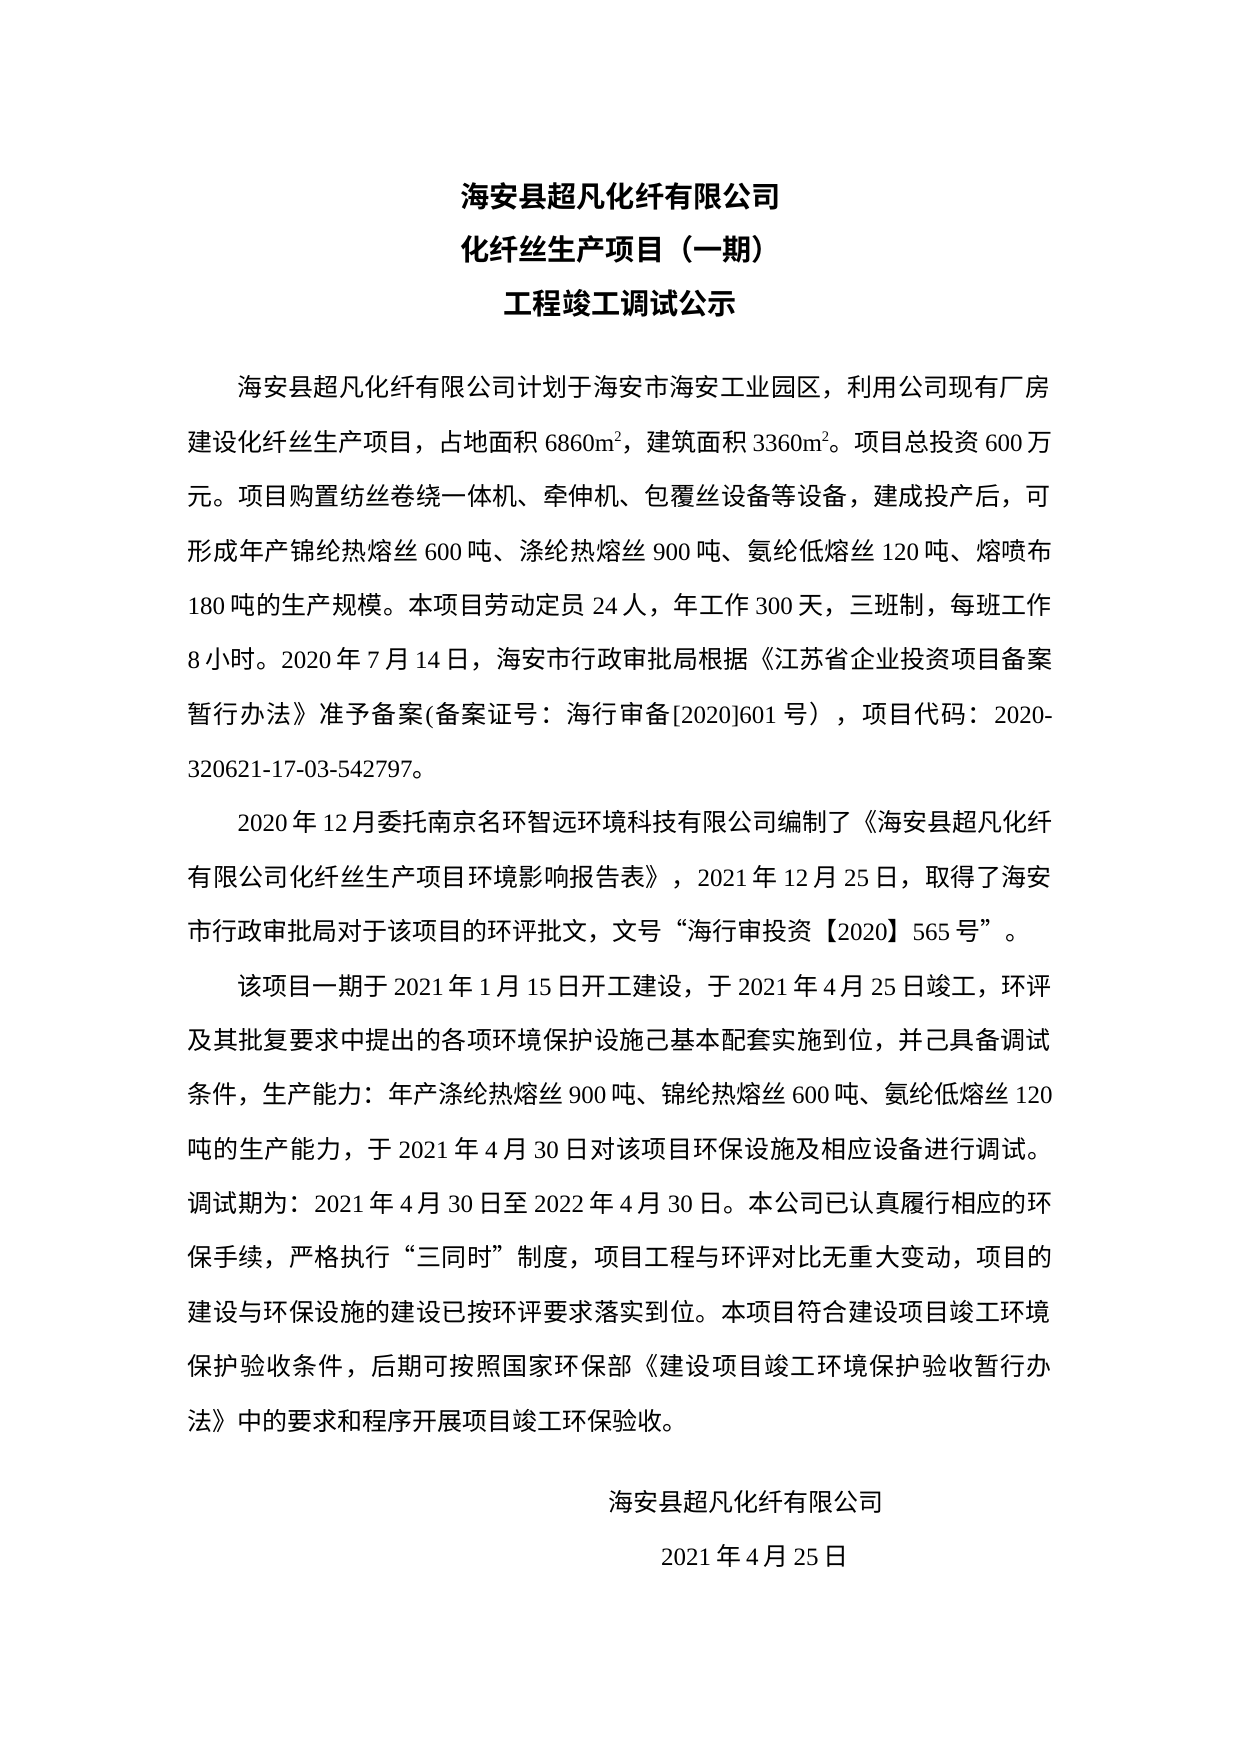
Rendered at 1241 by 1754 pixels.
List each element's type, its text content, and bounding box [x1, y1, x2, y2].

text 2021年4月25日 [187, 1536, 1053, 1573]
text 海安县超凡化纤有限公司 [187, 162, 1053, 227]
text 化纤丝生产项目（一期） [187, 227, 1053, 269]
text 海安县超凡化纤有限公司计划于海安市海安工业园区，利用公司现有厂房建设化纤丝生产项目，占地面积6860m2，建筑面积3360m2。项目总投资600万元。项目购置纺丝卷绕一体机、牵伸机、包覆丝设备等设备，建成投产后，可形成年产锦纶热熔丝600吨、涤纶热熔丝900吨、氨纶低熔丝120吨、熔喷布180吨的生产规模。本项目劳动定员24人，年工作300天，三班制，每班工作8小时。2020年7月14日，海安市行政审批局根据《江苏省企业投资项目备案暂行办法》准予备案(备案证号：海行审备[2020]601号），项目代码：2020-320621-17-03-542797。 [187, 368, 1053, 785]
text 工程竣工调试公示 [187, 269, 1053, 334]
text 海安县超凡化纤有限公司 [187, 1482, 1053, 1518]
text 该项目一期于2021年1月15日开工建设，于2021年4月25日竣工，环评及其批复要求中提出的各项环境保护设施己基本配套实施到位，并己具备调试条件，生产能力：年产涤纶热熔丝900吨、锦纶热熔丝600吨、氨纶低熔丝120吨的生产能力，于2021年4月30日对该项目环保设施及相应设备进行调试。调试期为：2021年4月30日至2022年4月30日。本公司已认真履行相应的环保手续，严格执行“三同时”制度，项目工程与环评对比无重大变动，项目的建设与环保设施的建设已按环评要求落实到位。本项目符合建设项目竣工环境保护验收条件，后期可按照国家环保部《建设项目竣工环境保护验收暂行办法》中的要求和程序开展项目竣工环保验收。 [187, 966, 1053, 1437]
text 2020年12月委托南京名环智远环境科技有限公司编制了《海安县超凡化纤有限公司化纤丝生产项目环境影响报告表》，2021年12月25日，取得了海安市行政审批局对于该项目的环评批文，文号“海行审投资【2020】565号”。 [187, 803, 1053, 948]
